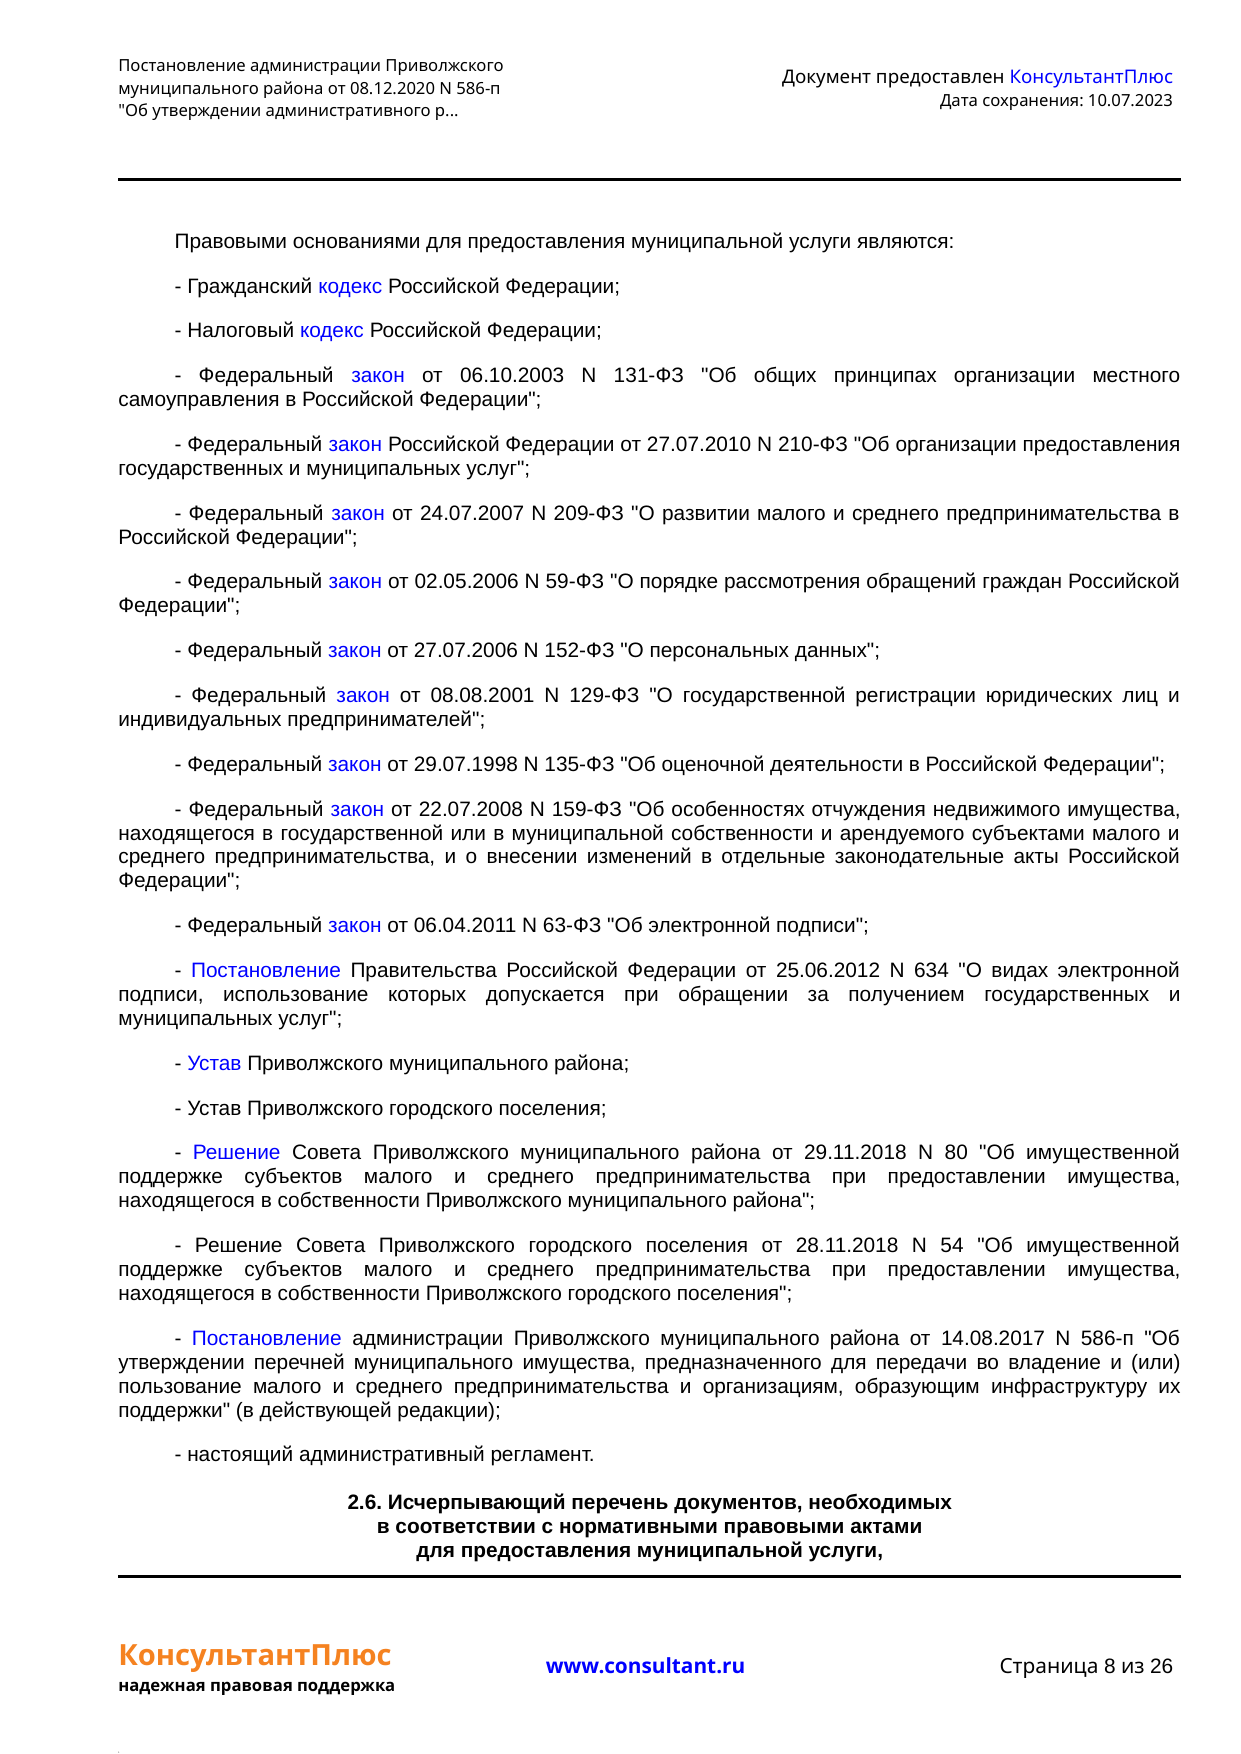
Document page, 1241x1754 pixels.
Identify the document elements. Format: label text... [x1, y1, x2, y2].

text - Постановление Правительства Российской Федерации от 25.06.2012 N 634 "О видах электронной подписи, использование которых допускается при обращении за получением государственных и муниципальных услуг"; [118, 958, 1181, 1030]
text - Устав Приволжского городского поселения; [118, 1095, 1181, 1119]
text - настоящий административный регламент. [118, 1442, 1181, 1466]
title 2.6. Исчерпывающий перечень документов, необходимых [118, 1490, 1181, 1514]
text - Федеральный закон от 27.07.2006 N 152-ФЗ "О персональных данных"; [118, 638, 1181, 662]
text - Решение Совета Приволжского муниципального района от 29.11.2018 N 80 "Об имущественной поддержке субъектов малого и среднего предпринимательства при предоставлении имущества, находящегося в собственности Приволжского муниципального района"; [118, 1140, 1181, 1212]
text - Гражданский кодекс Российской Федерации; [118, 273, 1181, 297]
text - Устав Приволжского муниципального района; [118, 1051, 1181, 1074]
text - Федеральный закон от 22.07.2008 N 159-ФЗ "Об особенностях отчуждения недвижимого имущества, находящегося в государственной или в муниципальной собственности и арендуемого субъектами малого и среднего предпринимательства, и о внесении изменений в отдельные законодательные акты Российской Федерации"; [118, 796, 1181, 892]
text - Федеральный закон Российской Федерации от 27.07.2010 N 210-ФЗ "Об организации предоставления государственных и муниципальных услуг"; [118, 432, 1181, 480]
text - Федеральный закон от 08.08.2001 N 129-ФЗ "О государственной регистрации юридических лиц и индивидуальных предпринимателей"; [118, 683, 1181, 731]
text - Федеральный закон от 06.10.2003 N 131-ФЗ "Об общих принципах организации местного самоуправления в Российской Федерации"; [118, 363, 1181, 411]
text - Постановление администрации Приволжского муниципального района от 14.08.2017 N 586-п "Об утверждении перечней муниципального имущества, предназначенного для передачи во владение и (или) пользование малого и среднего предпринимательства и организациям, образующим инфраструктуру их поддержки" (в действующей редакции); [118, 1326, 1181, 1421]
text - Решение Совета Приволжского городского поселения от 28.11.2018 N 54 "Об имущественной поддержке субъектов малого и среднего предпринимательства при предоставлении имущества, находящегося в собственности Приволжского городского поселения"; [118, 1233, 1181, 1305]
text Правовыми основаниями для предоставления муниципальной услуги являются: [118, 229, 1181, 253]
text - Федеральный закон от 06.04.2011 N 63-ФЗ "Об электронной подписи"; [118, 913, 1181, 937]
title в соответствии с нормативными правовыми актами [118, 1514, 1181, 1538]
title для предоставления муниципальной услуги, [118, 1538, 1181, 1562]
text - Федеральный закон от 02.05.2006 N 59-ФЗ "О порядке рассмотрения обращений граждан Российской Федерации"; [118, 569, 1181, 617]
text - Федеральный закон от 29.07.1998 N 135-ФЗ "Об оценочной деятельности в Российской Федерации"; [118, 752, 1181, 776]
text - Налоговый кодекс Российской Федерации; [118, 318, 1181, 342]
text - Федеральный закон от 24.07.2007 N 209-ФЗ "О развитии малого и среднего предпринимательства в Российской Федерации"; [118, 501, 1181, 548]
